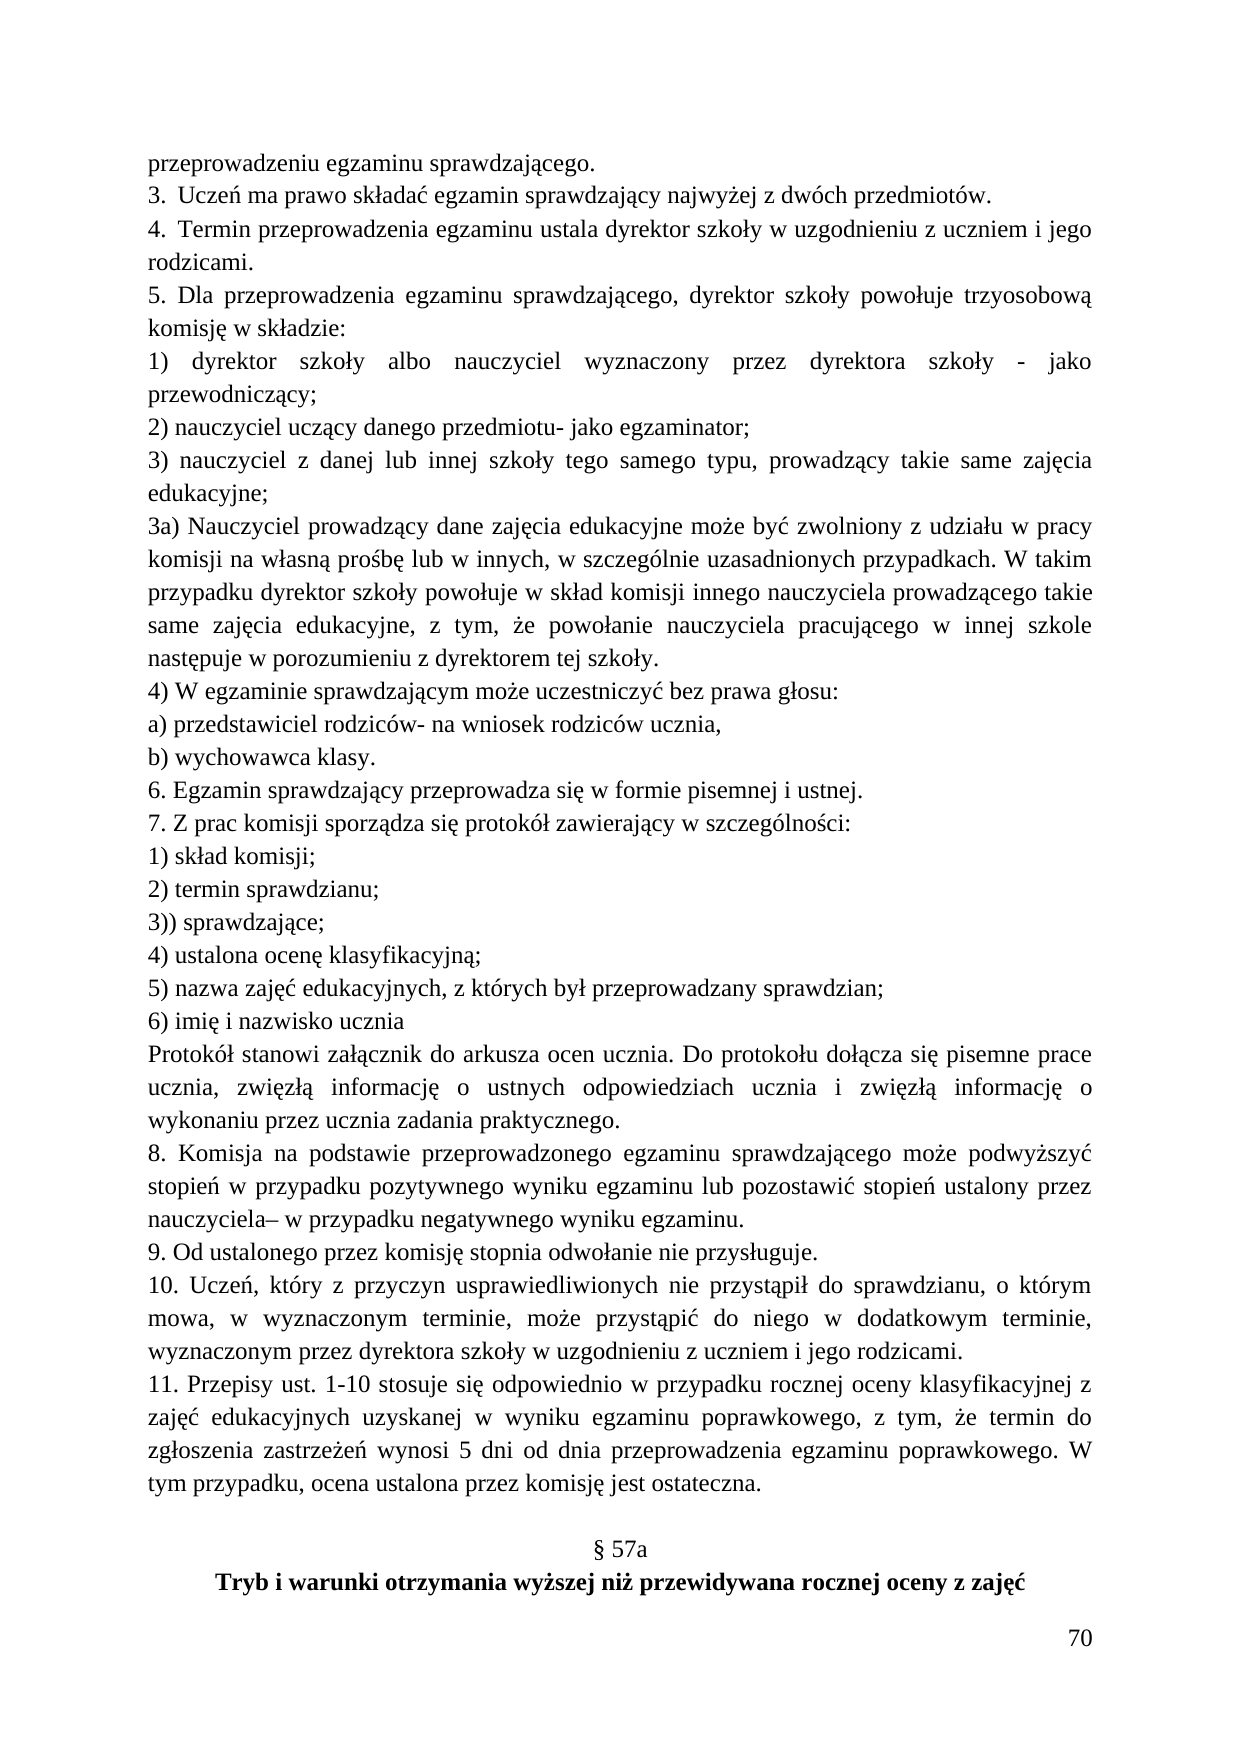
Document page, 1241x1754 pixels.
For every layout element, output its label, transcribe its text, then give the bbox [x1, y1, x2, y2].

text b) wychowawca klasy. [148, 742, 1093, 771]
text 9. Od ustalonego przez komisję stopnia odwołanie nie przysługuje. [148, 1237, 1093, 1266]
text 2) nauczyciel uczący danego przedmiotu- jako egzaminator; [148, 412, 1093, 441]
text 11. Przepisy ust. 1-10 stosuje się odpowiednio w przypadku rocznej oceny klasyfikacyjnej z zajęć edukacyjnych uzyskanej w wyniku egzaminu poprawkowego, z tym, że termin do zgłoszenia zastrzeżeń wynosi 5 dni od dnia przeprowadzenia egzaminu poprawkowego. W tym przypadku, ocena ustalona przez komisję jest ostateczna. [148, 1369, 1093, 1497]
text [148, 1567, 1093, 1596]
text 1) skład komisji; [148, 841, 1093, 870]
text Protokół stanowi załącznik do arkusza ocen ucznia. Do protokołu dołącza się pisemne prace ucznia, zwięzłą informację o ustnych odpowiedziach ucznia i zwięzłą informację o wykonaniu przez ucznia zadania praktycznego. [148, 1039, 1093, 1134]
text 3) nauczyciel z danej lub innej szkoły tego samego typu, prowadzący takie same zajęcia edukacyjne; [148, 445, 1093, 507]
text 2) termin sprawdzianu; [148, 874, 1093, 903]
text 3)) sprawdzające; [148, 907, 1093, 936]
text 7. Z prac komisji sporządza się protokół zawierający w szczególności: [148, 808, 1093, 837]
text a) przedstawiciel rodziców- na wniosek rodziców ucznia, [148, 709, 1093, 738]
text 3a) Nauczyciel prowadzący dane zajęcia edukacyjne może być zwolniony z udziału w pracy komisji na własną prośbę lub w innych, w szczególnie uzasadnionych przypadkach. W takim przypadku dyrektor szkoły powołuje w skład komisji innego nauczyciela prowadzącego takie same zajęcia edukacyjne, z tym, że powołanie nauczyciela pracującego w innej szkole następuje w porozumieniu z dyrektorem tej szkoły. [148, 511, 1093, 672]
text § 57a [148, 1534, 1093, 1563]
text 4) ustalona ocenę klasyfikacyjną; [148, 940, 1093, 969]
text 4) W egzaminie sprawdzającym może uczestniczyć bez prawa głosu: [148, 676, 1093, 705]
text 10. Uczeń, który z przyczyn usprawiedliwionych nie przystąpił do sprawdzianu, o którym mowa, w wyznaczonym terminie, może przystąpić do niego w dodatkowym terminie, wyznaczonym przez dyrektora szkoły w uzgodnieniu z uczniem i jego rodzicami. [148, 1270, 1093, 1365]
text 8. Komisja na podstawie przeprowadzonego egzaminu sprawdzającego może podwyższyć stopień w przypadku pozytywnego wyniku egzaminu lub pozostawić stopień ustalony przez nauczyciela– w przypadku negatywnego wyniku egzaminu. [148, 1138, 1093, 1233]
list Termin przeprowadzenia egzaminu ustala dyrektor szkoły w uzgodnieniu z uczniem i jego rodzicami. [148, 214, 1093, 275]
text 6. Egzamin sprawdzający przeprowadza się w formie pisemnej i ustnej. [148, 775, 1093, 804]
text 6) imię i nazwisko ucznia [148, 1006, 1093, 1035]
list Uczeń ma prawo składać egzamin sprawdzający najwyżej z dwóch przedmiotów. [148, 181, 1093, 209]
text 1) dyrektor szkoły albo nauczyciel wyznaczony przez dyrektora szkoły - jako przewodniczący; [148, 346, 1093, 407]
list Dla przeprowadzenia egzaminu sprawdzającego, dyrektor szkoły powołuje trzyosobową komisję w składzie: [148, 280, 1093, 341]
text 5) nazwa zajęć edukacyjnych, z których był przeprowadzany sprawdzian; [148, 973, 1093, 1002]
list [148, 148, 1093, 176]
